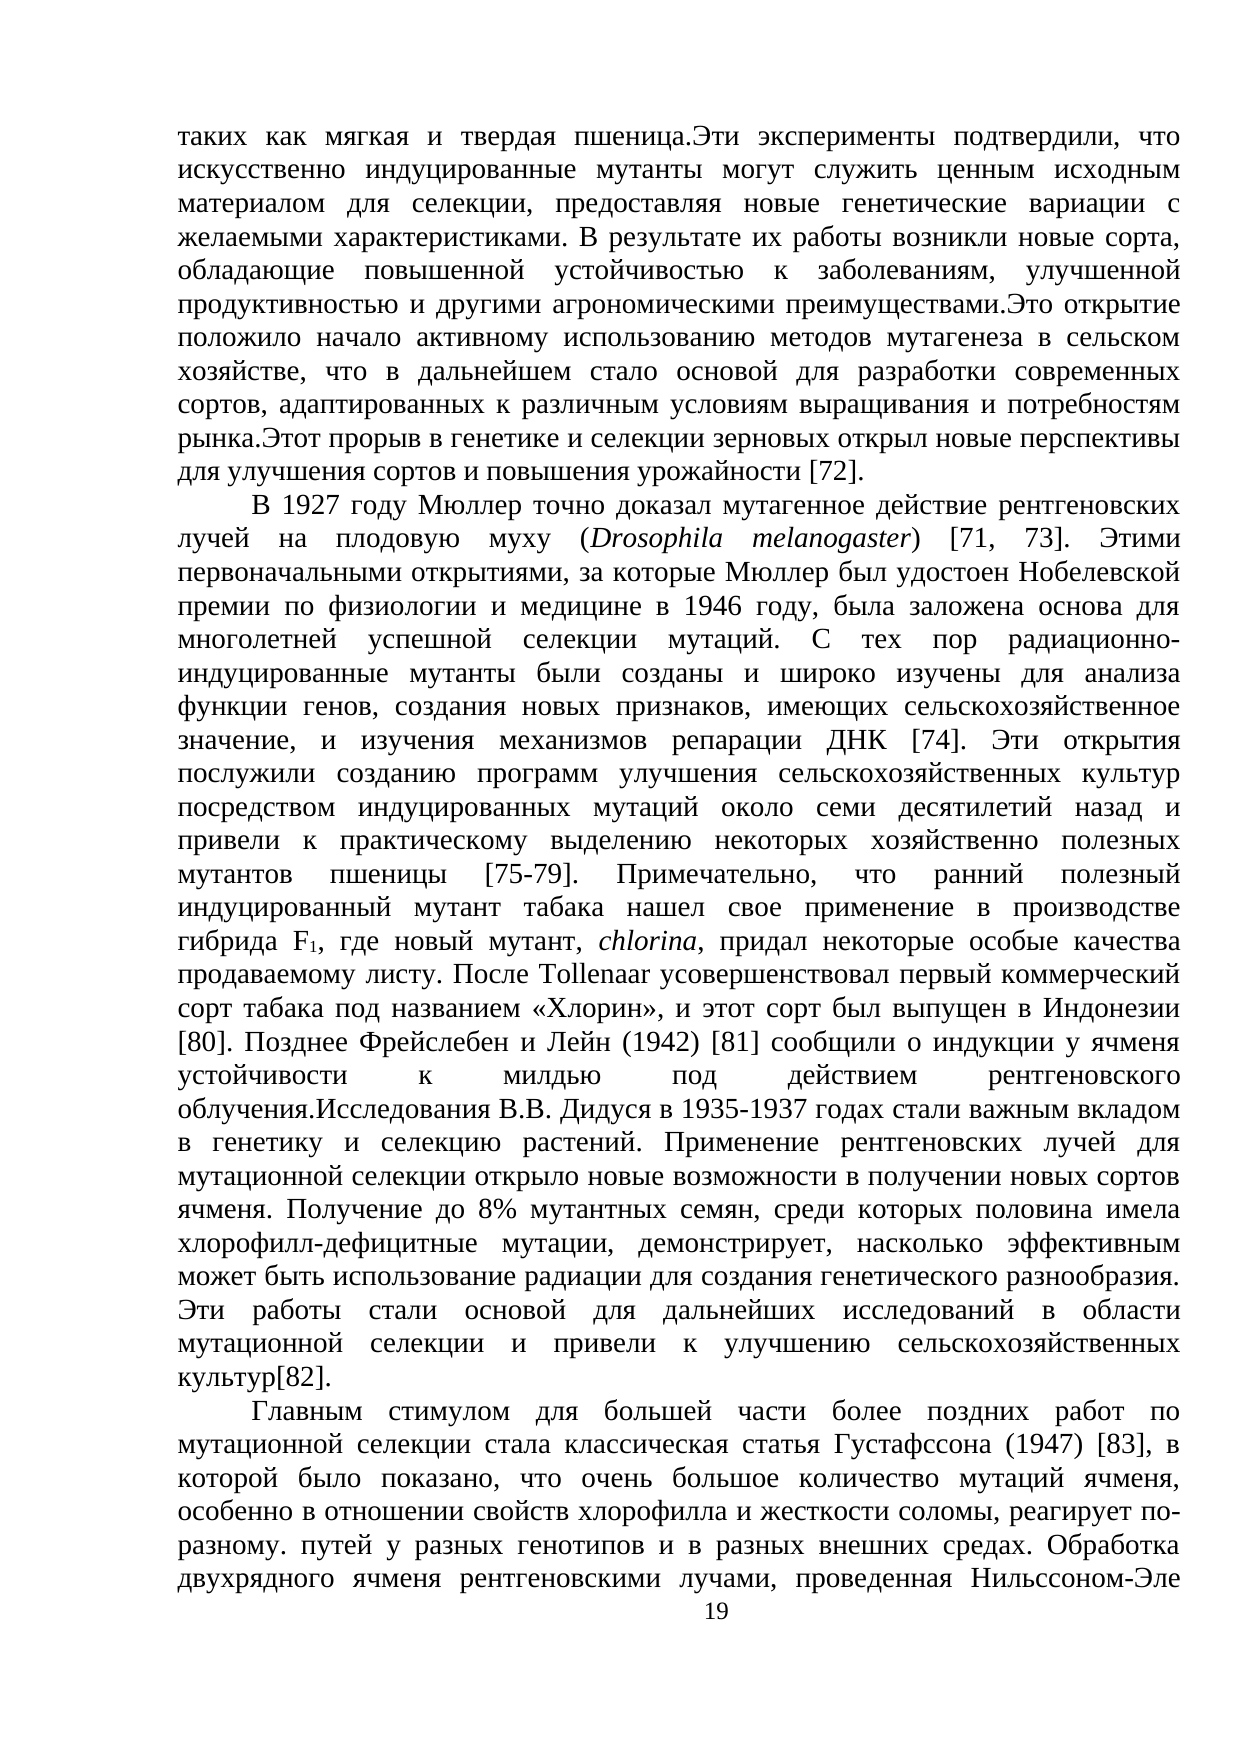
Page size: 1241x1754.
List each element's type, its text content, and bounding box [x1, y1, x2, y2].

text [177, 118, 1181, 487]
text В 1927 году Мюллер точно доказал мутагенное действие рентгеновских лучей на плодовую муху (Drosophila melanogaster) [71, 73]. Этими первоначальными открытиями, за которые Мюллер был удостоен Нобелевской премии по физиологии и медицине в 1946 году, была заложена основа для многолетней успешной селекции мутаций. С тех пор радиационно-индуцированные мутанты были созданы и широко изучены для анализа функции генов, создания новых признаков, имеющих сельскохозяйственное значение, и изучения механизмов репарации ДНК [74]. Эти открытия послужили созданию программ улучшения сельскохозяйственных культур посредством индуцированных мутаций около семи десятилетий назад и привели к практическому выделению некоторых хозяйственно полезных мутантов пшеницы [75-79]. Примечательно, что ранний полезный индуцированный мутант табака нашел свое применение в производстве гибрида F1, где новый мутант, chlorina, придал некоторые особые качества продаваемому листу. После Tollenaar усовершенствовал первый коммерческий сорт табака под названием «Хлорин», и этот сорт был выпущен в Индонезии [80]. Позднее Фрейслебен и Лейн (1942) [81] сообщили о индукции у ячменя устойчивости к милдью под действием рентгеновского облучения.Исследования В.В. Дидуся в 1935-1937 годах стали важным вкладом в генетику и селекцию растений. Применение рентгеновских лучей для мутационной селекции открыло новые возможности в получении новых сортов ячменя. Получение до 8% мутантных семян, среди которых половина имела хлорофилл-дефицитные мутации, демонстрирует, насколько эффективным может быть использование радиации для создания генетического разнообразия. Эти работы стали основой для дальнейших исследований в области мутационной селекции и привели к улучшению сельскохозяйственных культур[82]. [177, 487, 1181, 1393]
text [177, 1393, 1181, 1594]
